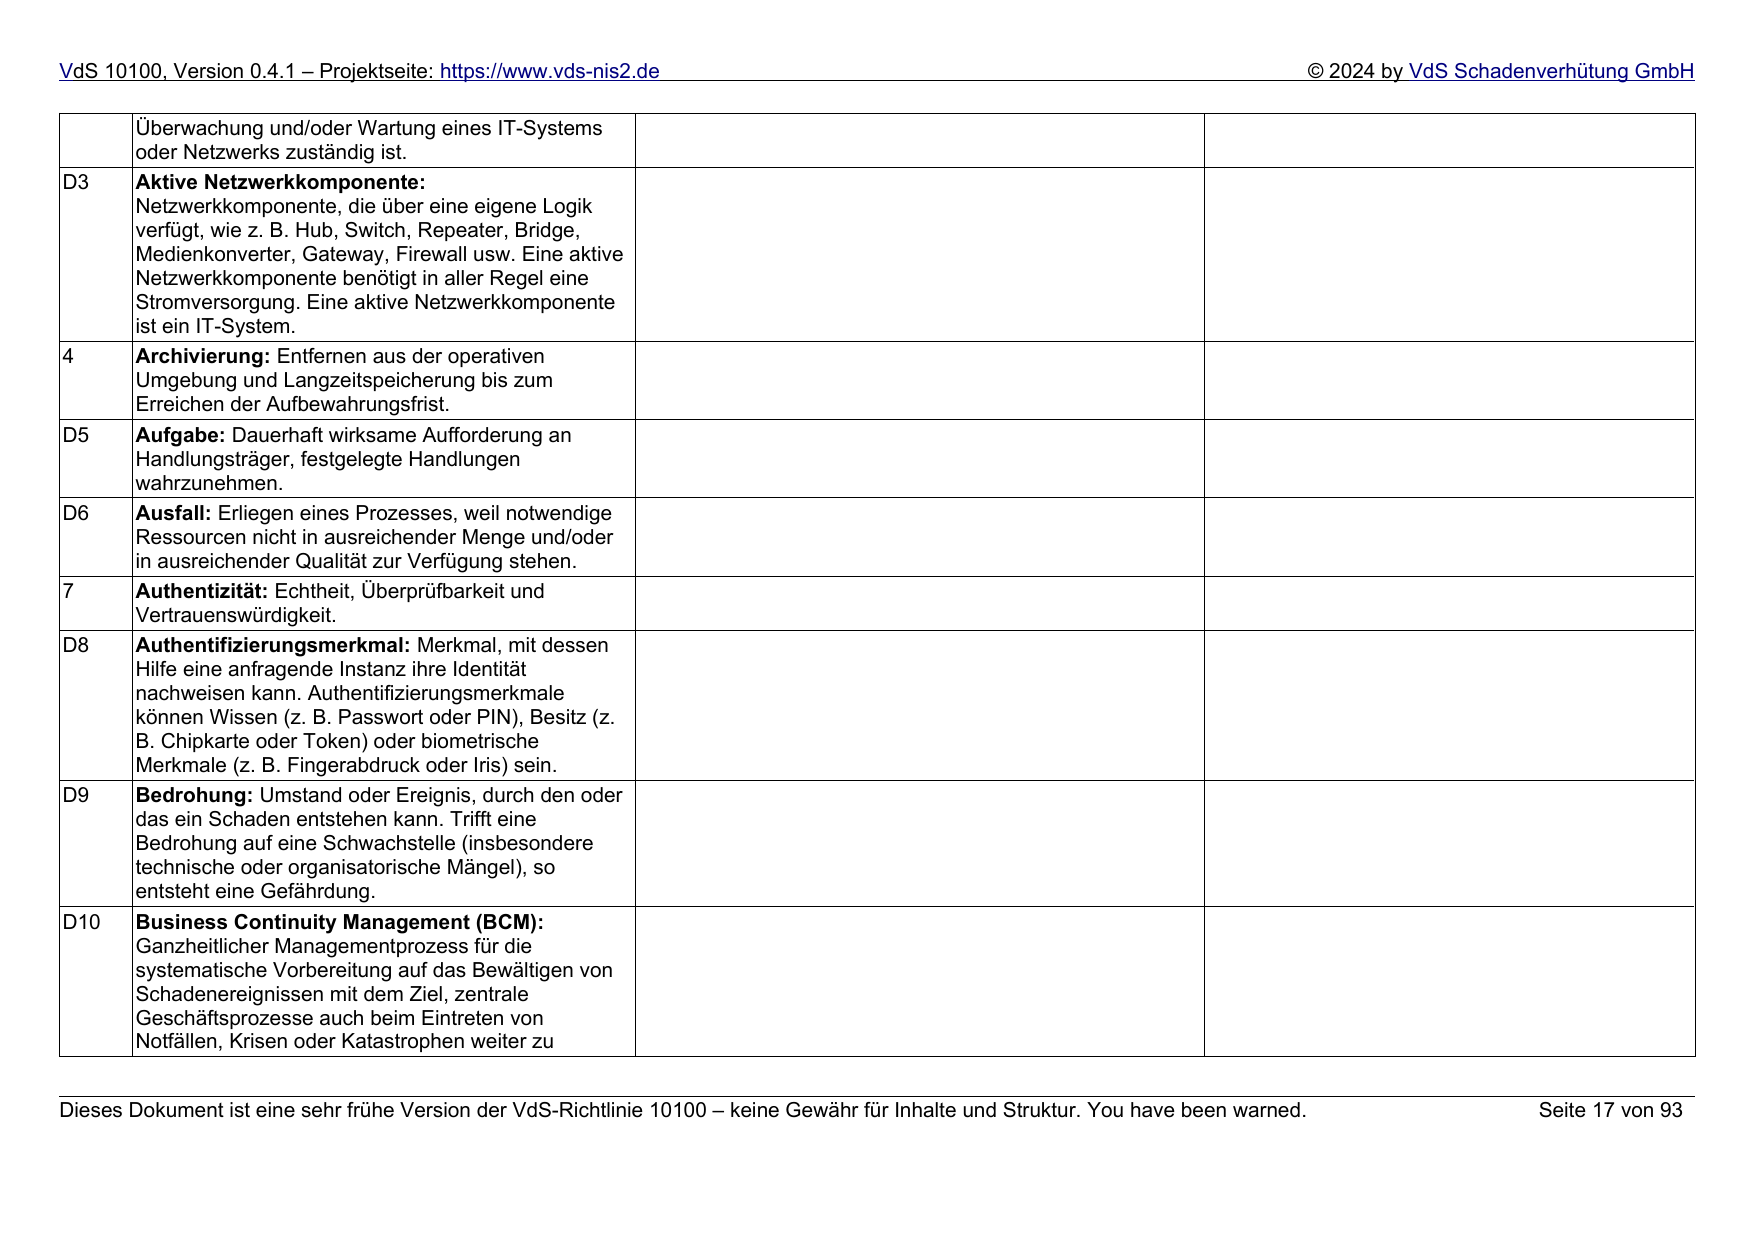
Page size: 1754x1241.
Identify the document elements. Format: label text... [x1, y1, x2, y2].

table_cell ‍ [636, 342, 1204, 419]
table_cell D8 [60, 631, 132, 780]
table_cell 4 [60, 342, 132, 419]
table_cell D10 [60, 907, 132, 1056]
table_cell ‍ [636, 907, 1204, 1056]
table_cell ‍ [636, 114, 1204, 167]
table_cell 7 [60, 577, 132, 630]
table_cell ‍ [636, 420, 1204, 497]
table_cell D3 [60, 168, 132, 341]
table_cell ‍ [636, 498, 1204, 576]
table_cell ‍ [1205, 630, 1695, 780]
table_cell ‍ [1205, 419, 1695, 497]
table_cell Ausfall: Erliegen eines Prozesses, weil notwendige Ressourcen nicht in ausreichender Menge und/oder in ausreichender Qualität zur Verfügung stehen. [133, 498, 635, 576]
table_cell ‍ [1205, 114, 1695, 167]
table_cell ‍ [636, 631, 1204, 780]
table_cell ‍ [636, 577, 1204, 630]
table_cell Aufgabe: Dauerhaft wirksame Aufforderung an Handlungsträger, festgelegte Handlungen wahrzunehmen. [133, 420, 635, 497]
table_cell ‍ [636, 781, 1204, 906]
table_cell Authentifizierungsmerkmal: Merkmal, mit dessen Hilfe eine anfragende Instanz ihre Identität nachweisen kann. Authentifizierungsmerkmale können Wissen (z. B. Passwort oder PIN), Besitz (z. B. Chipkarte oder Token) oder biometrische Merkmale (z. B. Fingerabdruck oder Iris) sein. [133, 631, 635, 780]
table_cell ‍ [1205, 341, 1695, 419]
table_cell D2 [60, 114, 132, 167]
table_cell ‍ [1205, 906, 1695, 1056]
table_cell Aktive Netzwerkkomponente: Netzwerkkomponente, die über eine eigene Logik verfügt, wie z. B. Hub, Switch, Repeater, Bridge, Medienkonverter, Gateway, Firewall usw. Eine aktive Netzwerkkomponente benötigt in aller Regel eine Stromversorgung. Eine aktive Netzwerkkomponente ist ein IT-System. [133, 168, 635, 341]
table_cell D6 [60, 498, 132, 576]
table_cell Bedrohung: Umstand oder Ereignis, durch den oder das ein Schaden entstehen kann. Trifft eine Bedrohung auf eine Schwachstelle (insbesondere technische oder organisatorische Mängel), so entsteht eine Gefährdung. [133, 781, 635, 906]
table_cell Archivierung: Entfernen aus der operativen Umgebung und Langzeitspeicherung bis zum Erreichen der Aufbewahrungsfrist. [133, 342, 635, 419]
table_cell ‍ [1205, 497, 1695, 576]
table_cell ‍ [636, 168, 1204, 341]
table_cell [133, 114, 635, 167]
table_cell ‍ [1205, 167, 1695, 341]
table_cell Authentizität: Echtheit, Überprüfbarkeit und Vertrauenswürdigkeit. [133, 577, 635, 630]
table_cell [133, 907, 635, 1056]
table_cell D5 [60, 420, 132, 497]
table_cell ‍ [1205, 780, 1695, 906]
table_cell D9 [60, 781, 132, 906]
table_cell ‍ [1205, 576, 1695, 630]
